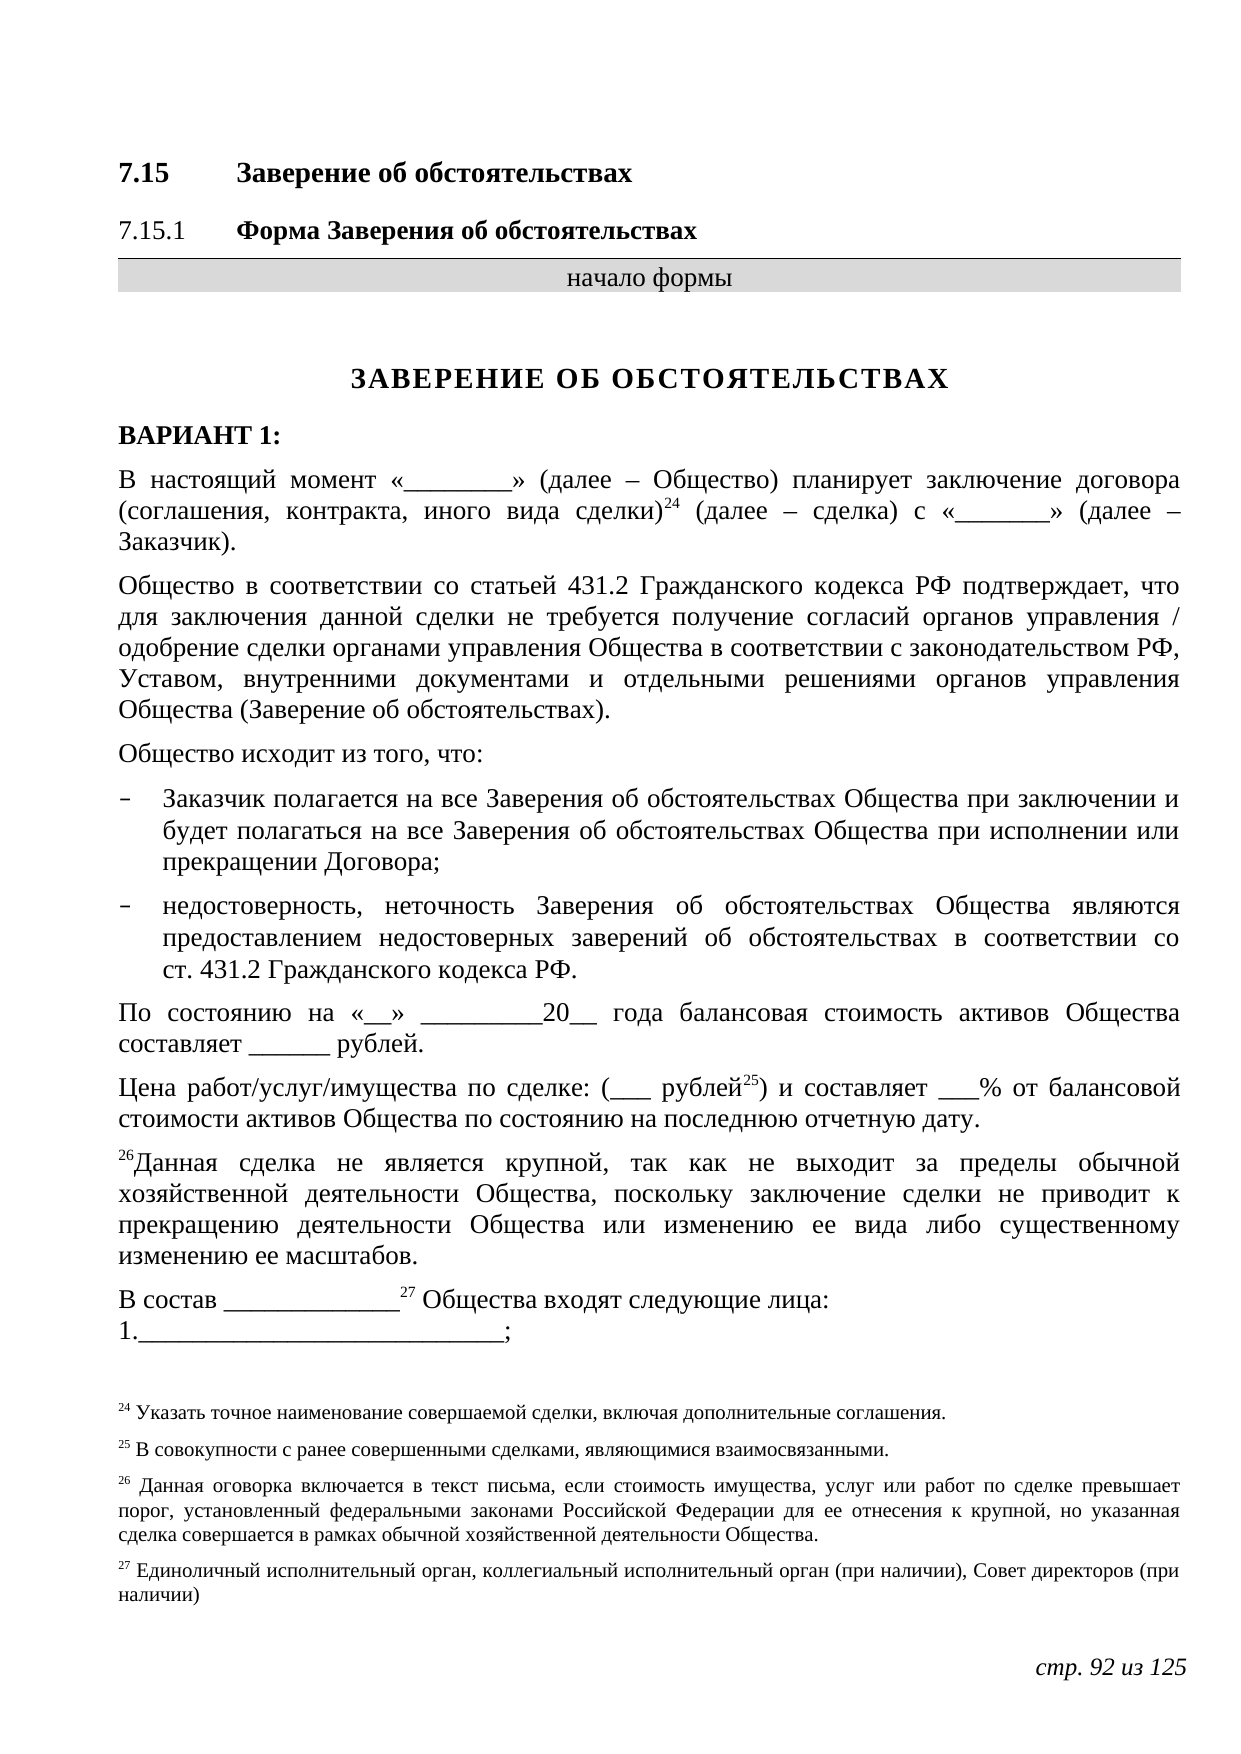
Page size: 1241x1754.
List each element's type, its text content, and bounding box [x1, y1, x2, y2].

text Общество в соответствии со статьей 431.2 Гражданского кодекса РФ подтверждает, что для заключения данной сделки не требуется получение согласий органов управления / одобрение сделки органами управления Общества в соответствии с законодательством РФ, Уставом, внутренними документами и отдельными решениями органов управления Общества (Заверение об обстоятельствах). [118, 569, 1181, 724]
list Заказчик полагается на все Заверения об обстоятельствах Общества при заключении и будет полагаться на все Заверения об обстоятельствах Общества при исполнении или прекращении Договора; [118, 781, 1181, 876]
text Заверение об обстоятельствах [118, 361, 1181, 394]
text Цена работ/услуг/имущества по сделке: (___ рублей) и составляет ___% от балансовой стоимости активов Общества по состоянию на последнюю отчетную дату. [118, 1071, 1181, 1133]
text ВАРИАНТ 1: [118, 419, 1181, 450]
text начало формы [118, 259, 1181, 292]
list недостоверность, неточность Заверения об обстоятельствах Общества являются предоставлением недостоверных заверений об обстоятельствах в соответствии со ст. 431.2 Гражданского кодекса РФ. [118, 888, 1181, 984]
text По состоянию на «__» _________20__ года балансовая стоимость активов Общества составляет ______ рублей. [118, 996, 1181, 1059]
text Данная сделка не является крупной, так как не выходит за пределы обычной хозяйственной деятельности Общества, поскольку заключение сделки не приводит к прекращению деятельности Общества или изменению ее вида либо существенному изменению ее масштабов. [118, 1146, 1181, 1271]
list Форма Заверения об обстоятельствах [118, 214, 1181, 245]
text 1.___________________________; [118, 1314, 1181, 1345]
text В состав _____________ Общества входят следующие лица: [118, 1283, 1181, 1314]
text Общество исходит из того, что: [118, 737, 1181, 768]
subtitle Заверение об обстоятельствах [118, 156, 1181, 189]
text В настоящий момент «________» (далее – Общество) планирует заключение договора (соглашения, контракта, иного вида сделки) (далее – сделка) с «_______» (далее – Заказчик). [118, 463, 1181, 556]
